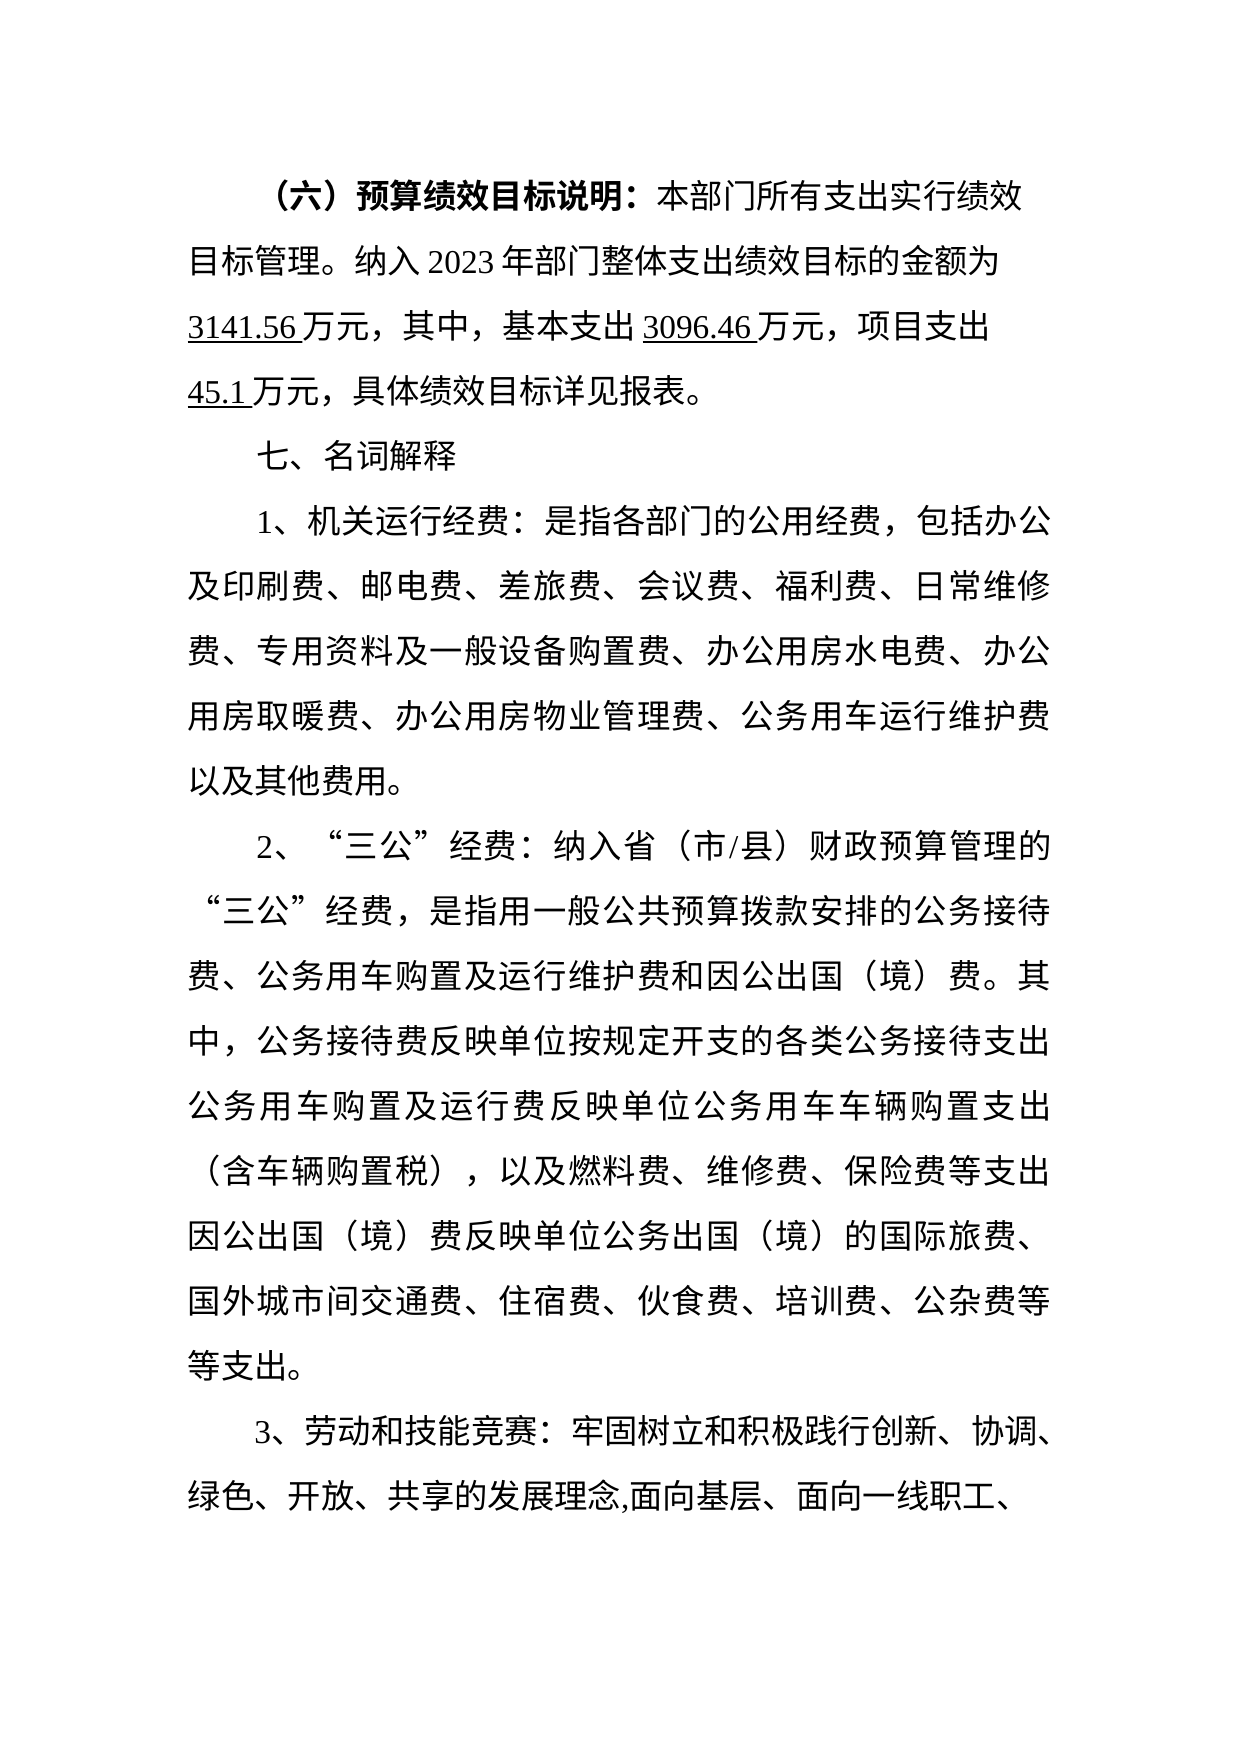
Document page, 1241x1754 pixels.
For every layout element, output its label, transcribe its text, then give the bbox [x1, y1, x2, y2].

text 七、名词解释 [187, 422, 1053, 487]
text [187, 1397, 1053, 1527]
text （六）预算绩效目标说明：本部门所有支出实行绩效目标管理。纳入2023年部门整体支出绩效目标的金额为3141.56万元，其中，基本支出3096.46万元，项目支出45.1万元，具体绩效目标详见报表。 [187, 162, 1053, 422]
text 2、“三公”经费：纳入省（市/县）财政预算管理的“三公”经费，是指用一般公共预算拨款安排的公务接待费、公务用车购置及运行维护费和因公出国（境）费。其中，公务接待费反映单位按规定开支的各类公务接待支出；公务用车购置及运行费反映单位公务用车车辆购置支出（含车辆购置税），以及燃料费、维修费、保险费等支出；因公出国（境）费反映单位公务出国（境）的国际旅费、国外城市间交通费、住宿费、伙食费、培训费、公杂费等等支出。 [187, 812, 1053, 1397]
text 1、机关运行经费：是指各部门的公用经费，包括办公及印刷费、邮电费、差旅费、会议费、福利费、日常维修费、专用资料及一般设备购置费、办公用房水电费、办公用房取暖费、办公用房物业管理费、公务用车运行维护费以及其他费用。 [187, 487, 1053, 812]
